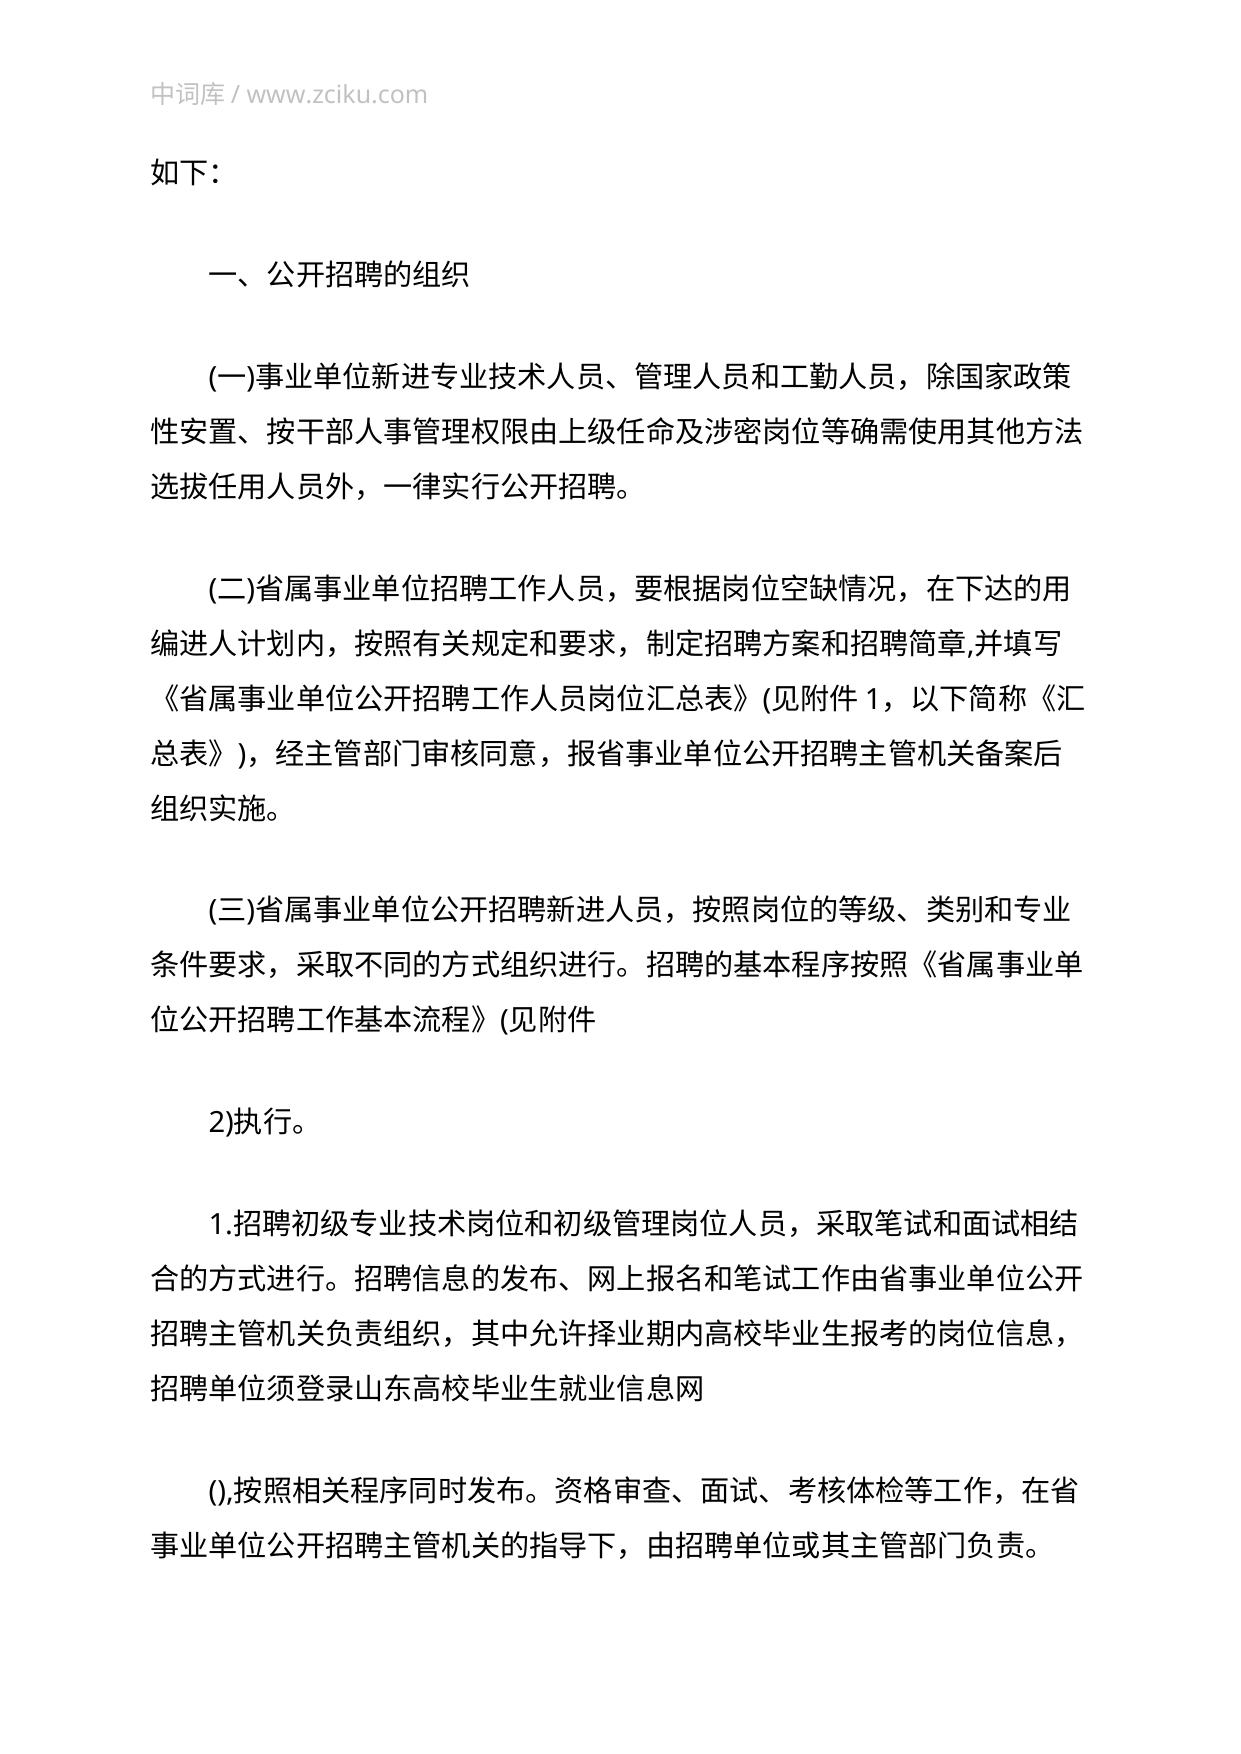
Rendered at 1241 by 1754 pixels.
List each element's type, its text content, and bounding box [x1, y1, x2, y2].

text 2)执行。 [150, 1099, 1090, 1141]
text 一、公开招聘的组织 [150, 252, 1090, 294]
text (三)省属事业单位公开招聘新进人员，按照岗位的等级、类别和专业条件要求，采取不同的方式组织进行。招聘的基本程序按照《省属事业单位公开招聘工作基本流程》(见附件 [150, 887, 1090, 1039]
text (),按照相关程序同时发布。资格审查、面试、考核体检等工作，在省事业单位公开招聘主管机关的指导下，由招聘单位或其主管部门负责。 [150, 1467, 1090, 1565]
text 1.招聘初级专业技术岗位和初级管理岗位人员，采取笔试和面试相结合的方式进行。招聘信息的发布、网上报名和笔试工作由省事业单位公开招聘主管机关负责组织，其中允许择业期内高校毕业生报考的岗位信息，招聘单位须登录山东高校毕业生就业信息网 [150, 1201, 1090, 1408]
text (一)事业单位新进专业技术人员、管理人员和工勤人员，除国家政策性安置、按干部人事管理权限由上级任命及涉密岗位等确需使用其他方法选拔任用人员外，一律实行公开招聘。 [150, 353, 1090, 506]
text (二)省属事业单位招聘工作人员，要根据岗位空缺情况，在下达的用编进人计划内，按照有关规定和要求，制定招聘方案和招聘简章,并填写《省属事业单位公开招聘工作人员岗位汇总表》(见附件1，以下简称《汇总表》)，经主管部门审核同意，报省事业单位公开招聘主管机关备案后组织实施。 [150, 565, 1090, 827]
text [150, 150, 1090, 192]
